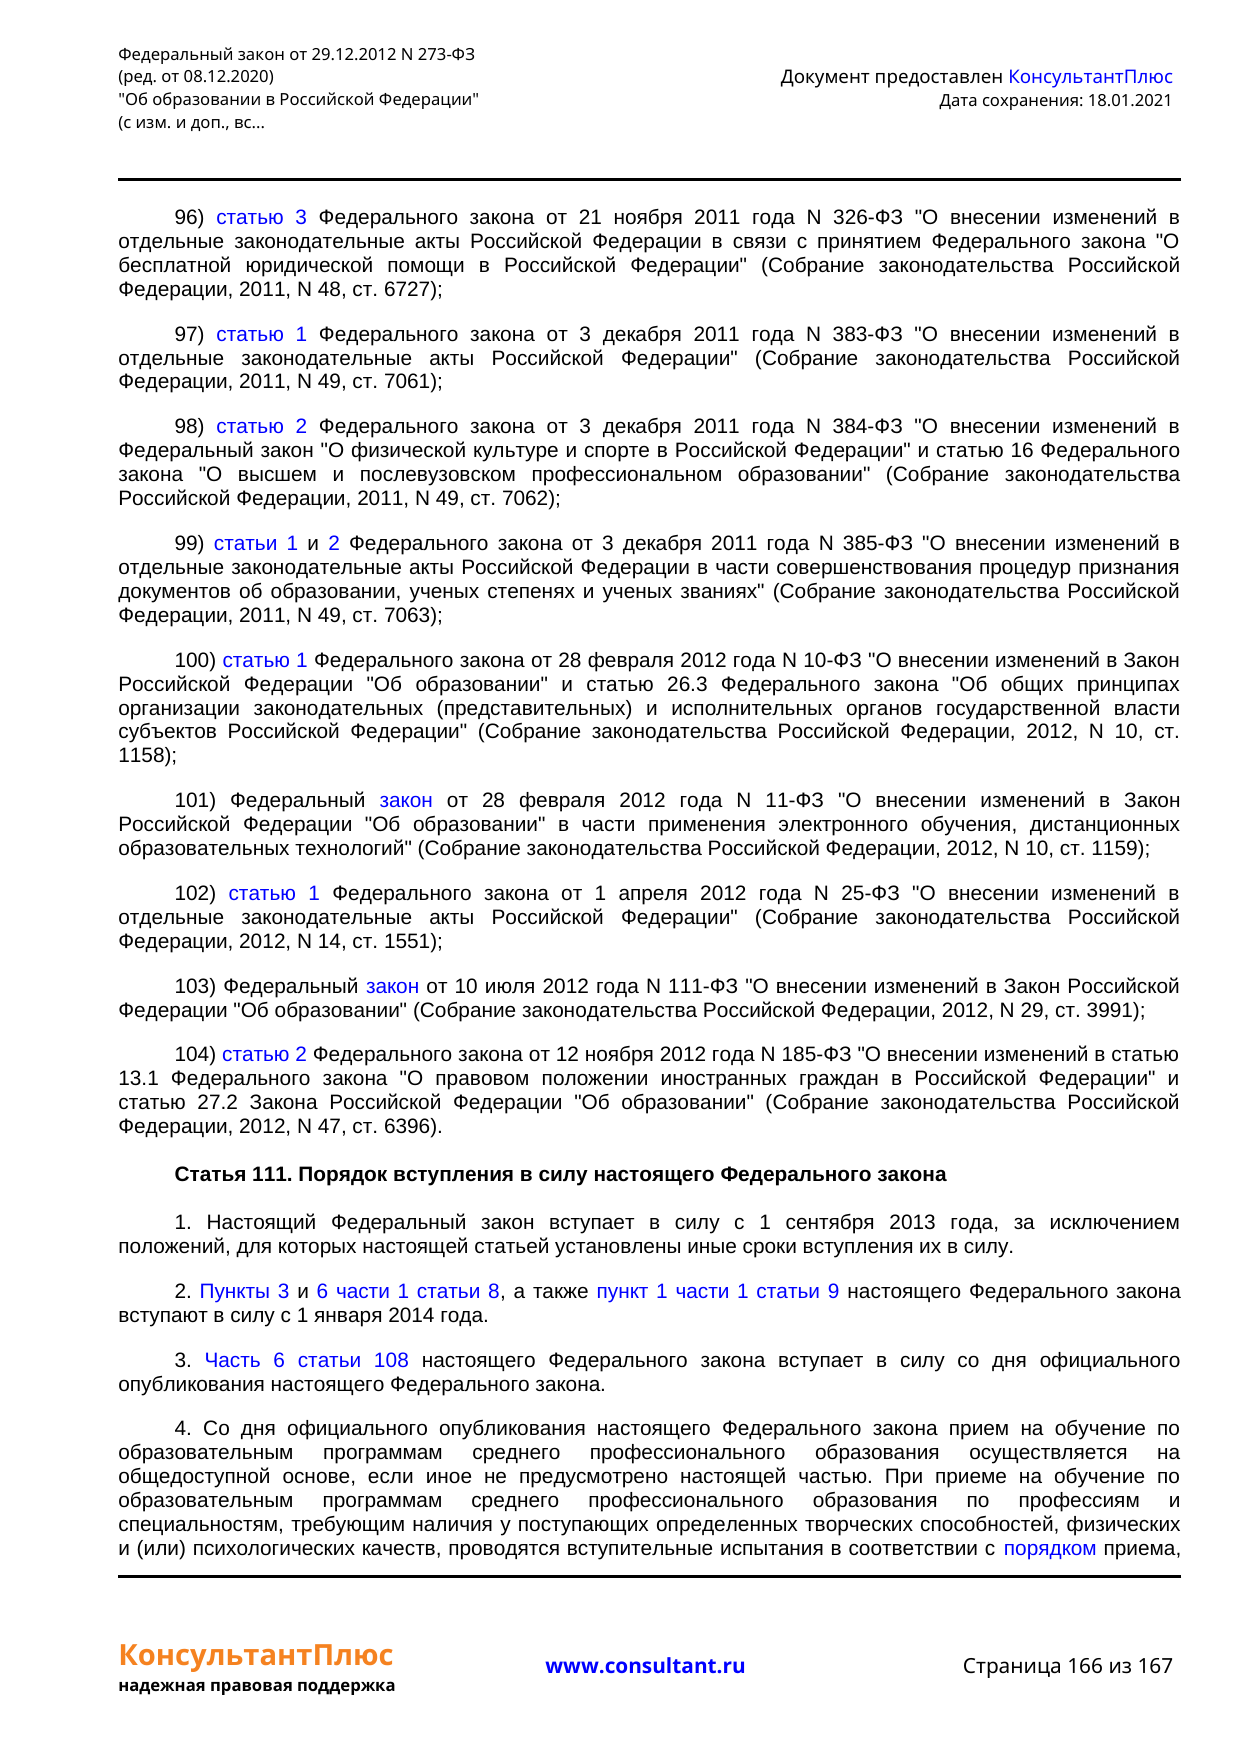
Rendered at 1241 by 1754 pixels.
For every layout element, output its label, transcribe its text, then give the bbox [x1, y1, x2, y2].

text 98) статью 2 Федерального закона от 3 декабря 2011 года N 384-ФЗ "О внесении изменений в Федеральный закон "О физической культуре и спорте в Российской Федерации" и статью 16 Федерального закона "О высшем и послевузовском профессиональном образовании" (Собрание законодательства Российской Федерации, 2011, N 49, ст. 7062); [118, 414, 1181, 510]
text 1. Настоящий Федеральный закон вступает в силу с 1 сентября 2013 года, за исключением положений, для которых настоящей статьей установлены иные сроки вступления их в силу. [118, 1210, 1181, 1258]
title Статья 111. Порядок вступления в силу настоящего Федерального закона [118, 1162, 1181, 1186]
text 103) Федеральный закон от 10 июля 2012 года N 111-ФЗ "О внесении изменений в Закон Российской Федерации "Об образовании" (Собрание законодательства Российской Федерации, 2012, N 29, ст. 3991); [118, 973, 1181, 1021]
text 104) статью 2 Федерального закона от 12 ноября 2012 года N 185-ФЗ "О внесении изменений в статью 13.1 Федерального закона "О правовом положении иностранных граждан в Российской Федерации" и статью 27.2 Закона Российской Федерации "Об образовании" (Собрание законодательства Российской Федерации, 2012, N 47, ст. 6396). [118, 1042, 1181, 1138]
text 97) статью 1 Федерального закона от 3 декабря 2011 года N 383-ФЗ "О внесении изменений в отдельные законодательные акты Российской Федерации" (Собрание законодательства Российской Федерации, 2011, N 49, ст. 7061); [118, 321, 1181, 393]
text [118, 1416, 1181, 1560]
text 102) статью 1 Федерального закона от 1 апреля 2012 года N 25-ФЗ "О внесении изменений в отдельные законодательные акты Российской Федерации" (Собрание законодательства Российской Федерации, 2012, N 14, ст. 1551); [118, 881, 1181, 953]
text 99) статьи 1 и 2 Федерального закона от 3 декабря 2011 года N 385-ФЗ "О внесении изменений в отдельные законодательные акты Российской Федерации в части совершенствования процедур признания документов об образовании, ученых степенях и ученых званиях" (Собрание законодательства Российской Федерации, 2011, N 49, ст. 7063); [118, 531, 1181, 627]
text 100) статью 1 Федерального закона от 28 февраля 2012 года N 10-ФЗ "О внесении изменений в Закон Российской Федерации "Об образовании" и статью 26.3 Федерального закона "Об общих принципах организации законодательных (представительных) и исполнительных органов государственной власти субъектов Российской Федерации" (Собрание законодательства Российской Федерации, 2012, N 10, ст. 1158); [118, 647, 1181, 767]
text 96) статью 3 Федерального закона от 21 ноября 2011 года N 326-ФЗ "О внесении изменений в отдельные законодательные акты Российской Федерации в связи с принятием Федерального закона "О бесплатной юридической помощи в Российской Федерации" (Собрание законодательства Российской Федерации, 2011, N 48, ст. 6727); [118, 205, 1181, 301]
text 101) Федеральный закон от 28 февраля 2012 года N 11-ФЗ "О внесении изменений в Закон Российской Федерации "Об образовании" в части применения электронного обучения, дистанционных образовательных технологий" (Собрание законодательства Российской Федерации, 2012, N 10, ст. 1159); [118, 788, 1181, 860]
text 3. Часть 6 статьи 108 настоящего Федерального закона вступает в силу со дня официального опубликования настоящего Федерального закона. [118, 1347, 1181, 1395]
text 2. Пункты 3 и 6 части 1 статьи 8, а также пункт 1 части 1 статьи 9 настоящего Федерального закона вступают в силу с 1 января 2014 года. [118, 1279, 1181, 1327]
